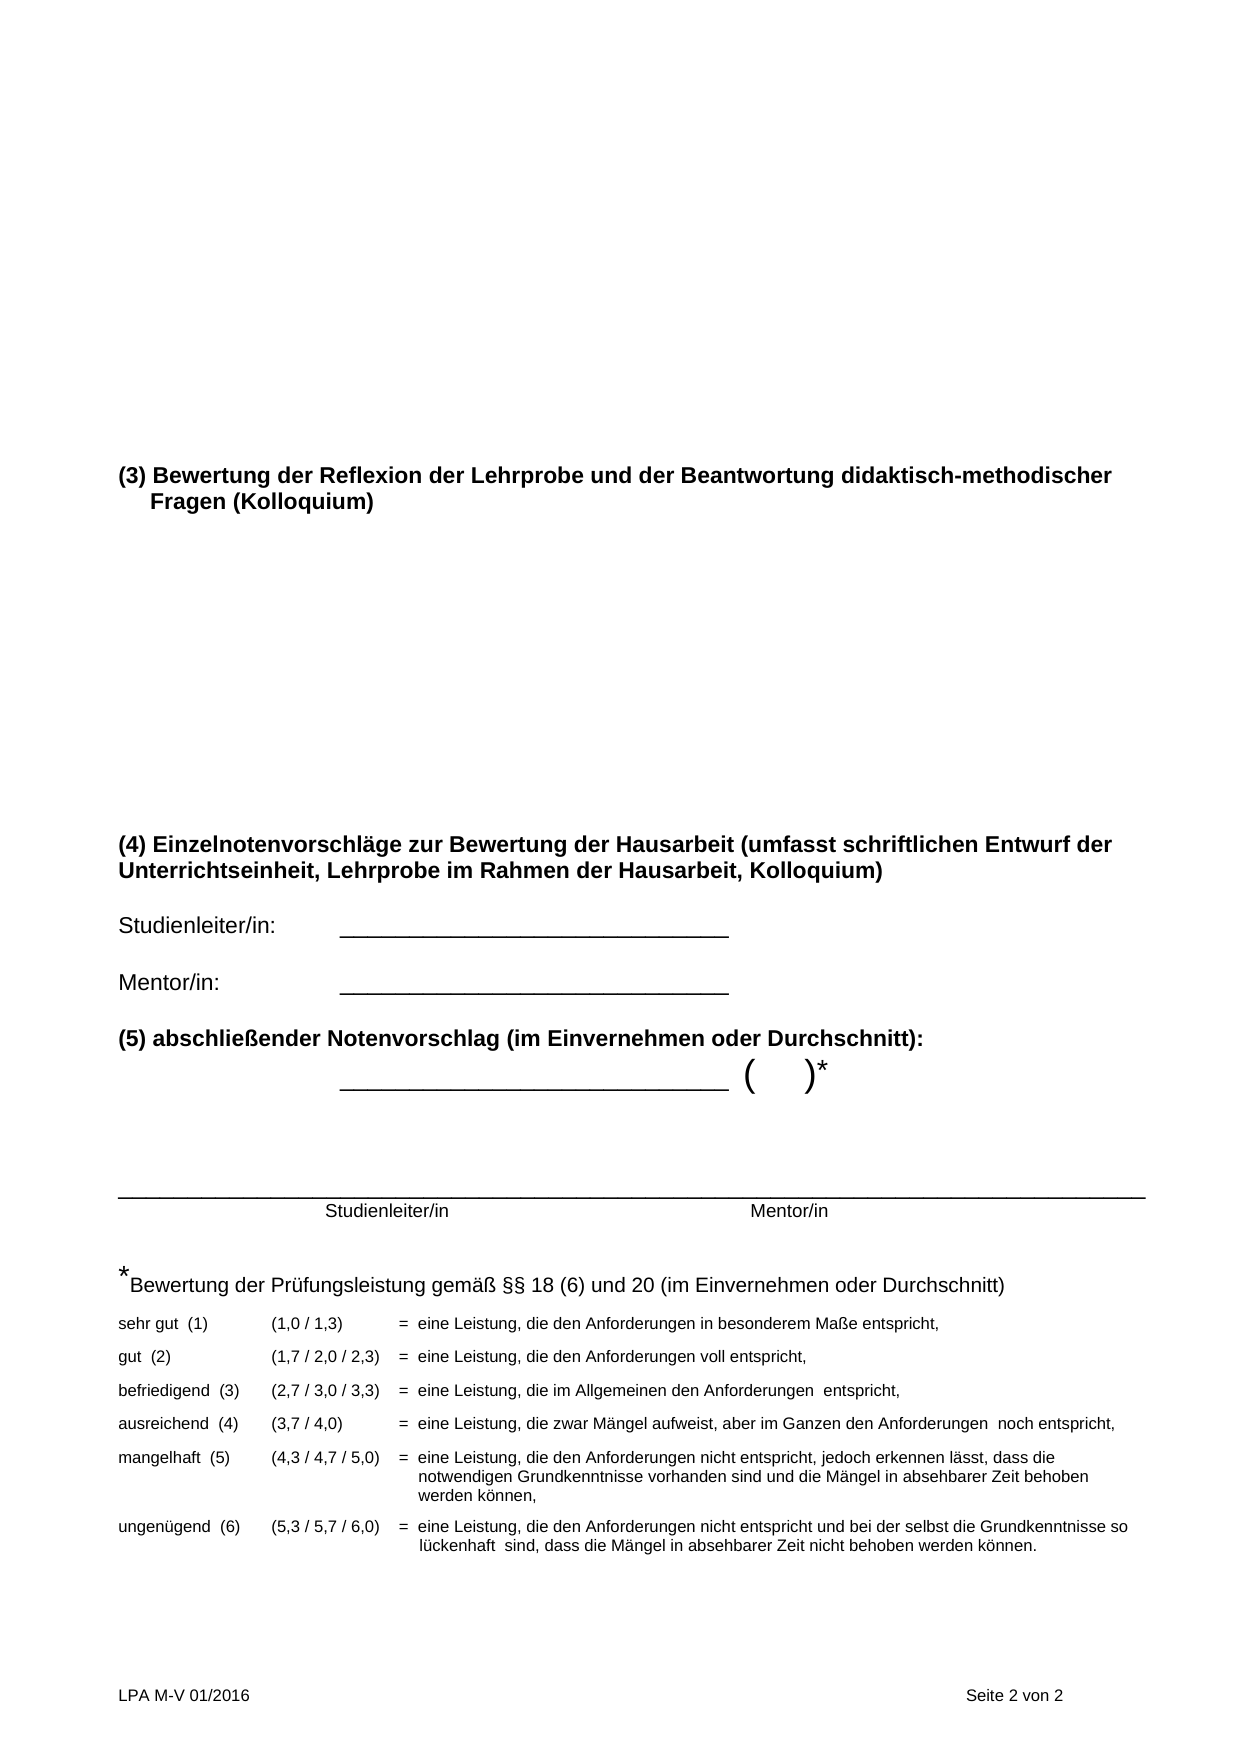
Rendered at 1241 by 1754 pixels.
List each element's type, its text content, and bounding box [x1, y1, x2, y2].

text __________________________________________________________________________ [118, 1171, 1152, 1200]
text gut (2) (1,7 / 2,0 / 2,3) = eine Leistung, die den Anforderungen voll entspricht, [118, 1347, 1152, 1366]
text (3) Bewertung der Reflexion der Lehrprobe und der Beantwortung didaktisch-methodischer [118, 462, 1152, 488]
text werden können, [118, 1486, 1152, 1505]
text Mentor/in: ____________________________ [118, 967, 1152, 996]
text ungenügend (6) (5,3 / 5,7 / 6,0) = eine Leistung, die den Anforderungen nicht entspricht und bei der selbst die Grundkenntnisse so [118, 1517, 1152, 1536]
text notwendigen Grundkenntnisse vorhanden sind und die Mängel in absehbarer Zeit behoben [118, 1467, 1152, 1486]
text lückenhaft sind, dass die Mängel in absehbarer Zeit nicht behoben werden können. [118, 1536, 1152, 1555]
text ausreichend (4) (3,7 / 4,0) = eine Leistung, die zwar Mängel aufweist, aber im Ganzen den Anforderungen noch entspricht, [118, 1414, 1152, 1433]
text Studienleiter/in Mentor/in [118, 1200, 1152, 1221]
text (5) abschließender Notenvorschlag (im Einvernehmen oder Durchschnitt): [118, 1024, 1152, 1051]
text Studienleiter/in: ____________________________ [118, 909, 1152, 938]
text mangelhaft (5) (4,3 / 4,7 / 5,0) = eine Leistung, die den Anforderungen nicht entspricht, jedoch erkennen lässt, dass die [118, 1448, 1152, 1467]
text *Bewertung der Prüfungsleistung gemäß §§ 18 (6) und 20 (im Einvernehmen oder Durchschnitt) [118, 1259, 1152, 1299]
text sehr gut (1) (1,0 / 1,3) = eine Leistung, die den Anforderungen in besonderem Maße entspricht, [118, 1313, 1152, 1333]
text ____________________________ ( )* [118, 1051, 1152, 1094]
text befriedigend (3) (2,7 / 3,0 / 3,3) = eine Leistung, die im Allgemeinen den Anforderungen entspricht, [118, 1381, 1152, 1400]
text (4) Einzelnotenvorschläge zur Bewertung der Hausarbeit (umfasst schriftlichen Entwurf der Unterrichtseinheit, Lehrprobe im Rahmen der Hausarbeit, Kolloquium) [118, 831, 1152, 883]
text Fragen (Kolloquium) [118, 488, 1152, 514]
